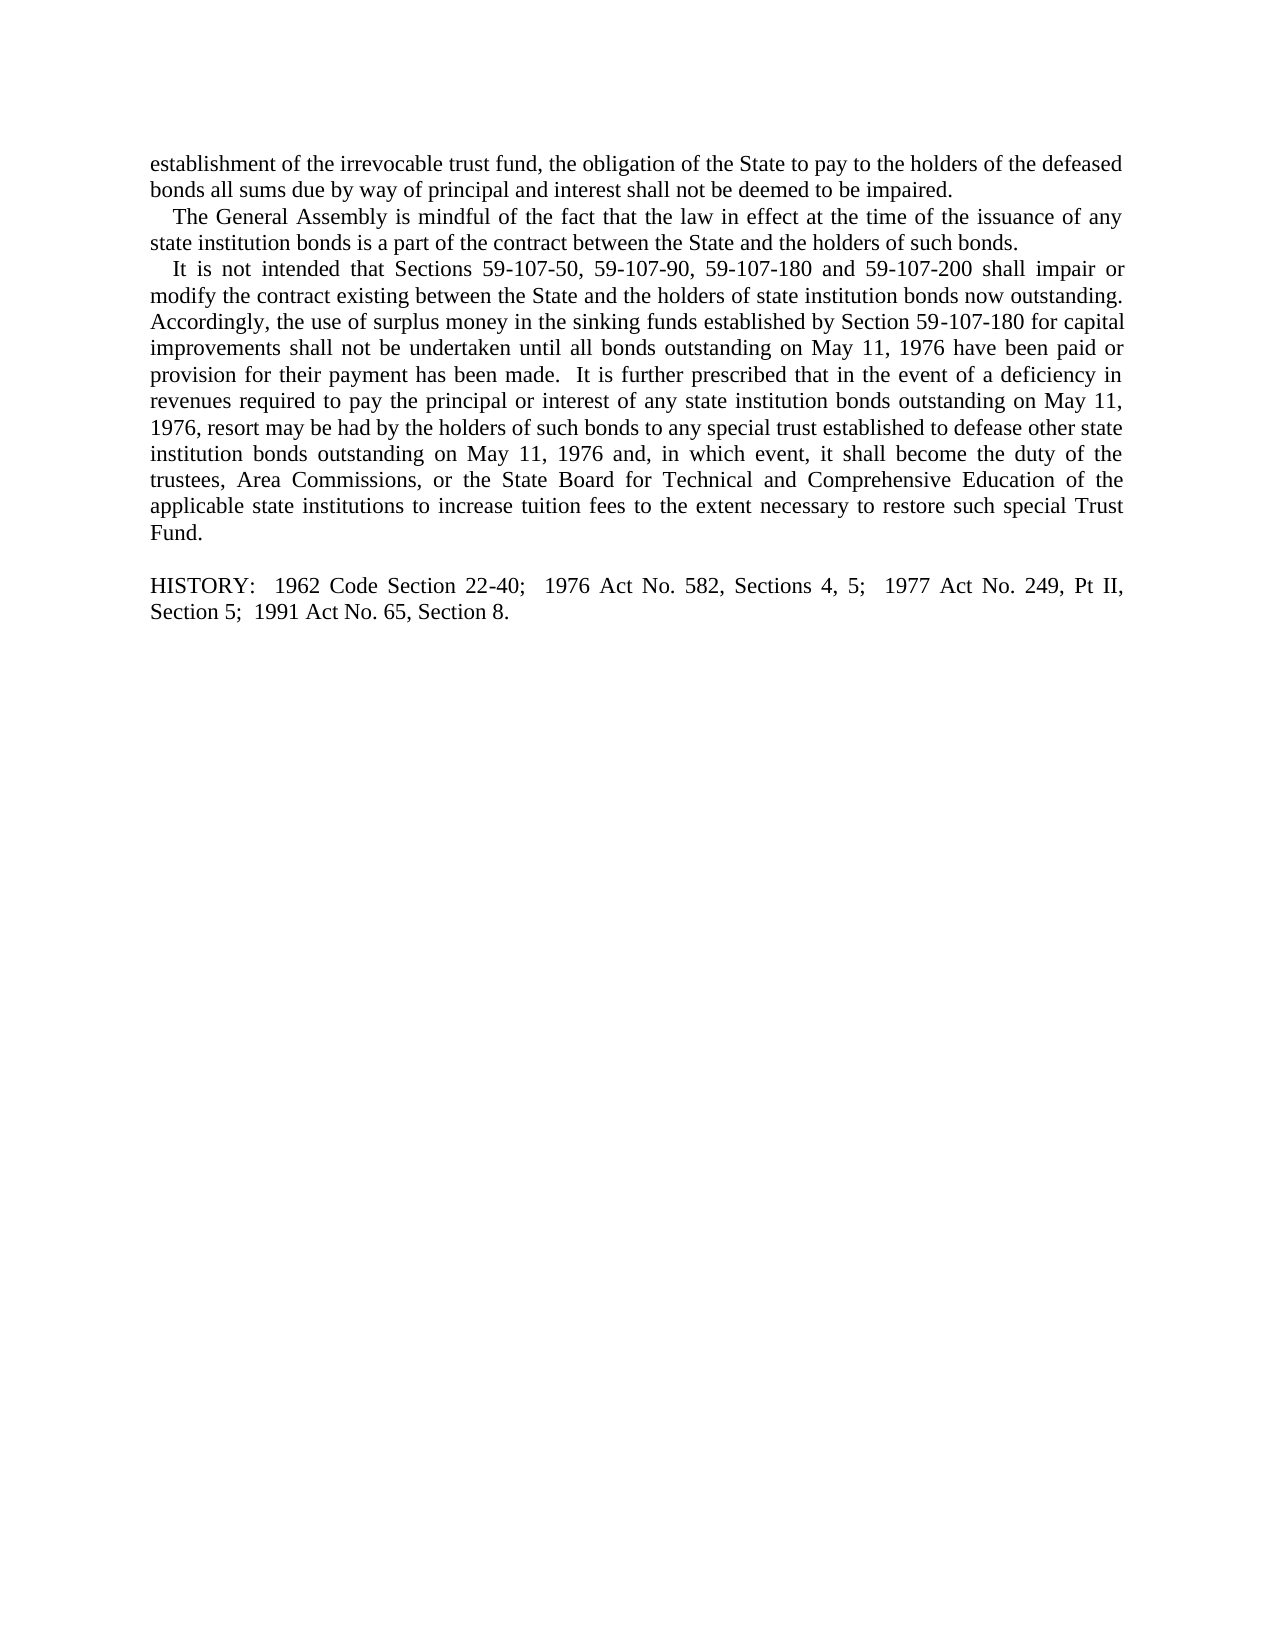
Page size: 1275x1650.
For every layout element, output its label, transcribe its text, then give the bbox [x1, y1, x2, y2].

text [150, 150, 1125, 203]
text It is not intended that Sections 59-107-50, 59-107-90, 59-107-180 and 59-107-200 shall impair or modify the contract existing between the State and the holders of state institution bonds now outstanding. Accordingly, the use of surplus money in the sinking funds established by Section 59-107-180 for capital improvements shall not be undertaken until all bonds outstanding on May 11, 1976 have been paid or provision for their payment has been made. It is further prescribed that in the event of a deficiency in revenues required to pay the principal or interest of any state institution bonds outstanding on May 11, 1976, resort may be had by the holders of such bonds to any special trust established to defease other state institution bonds outstanding on May 11, 1976 and, in which event, it shall become the duty of the trustees, Area Commissions, or the State Board for Technical and Comprehensive Education of the applicable state institutions to increase tuition fees to the extent necessary to restore such special Trust Fund. [150, 255, 1125, 545]
text The General Assembly is mindful of the fact that the law in effect at the time of the issuance of any state institution bonds is a part of the contract between the State and the holders of such bonds. [150, 203, 1125, 255]
text HISTORY: 1962 Code Section 22-40; 1976 Act No. 582, Sections 4, 5; 1977 Act No. 249, Pt II, Section 5; 1991 Act No. 65, Section 8. [150, 572, 1125, 624]
